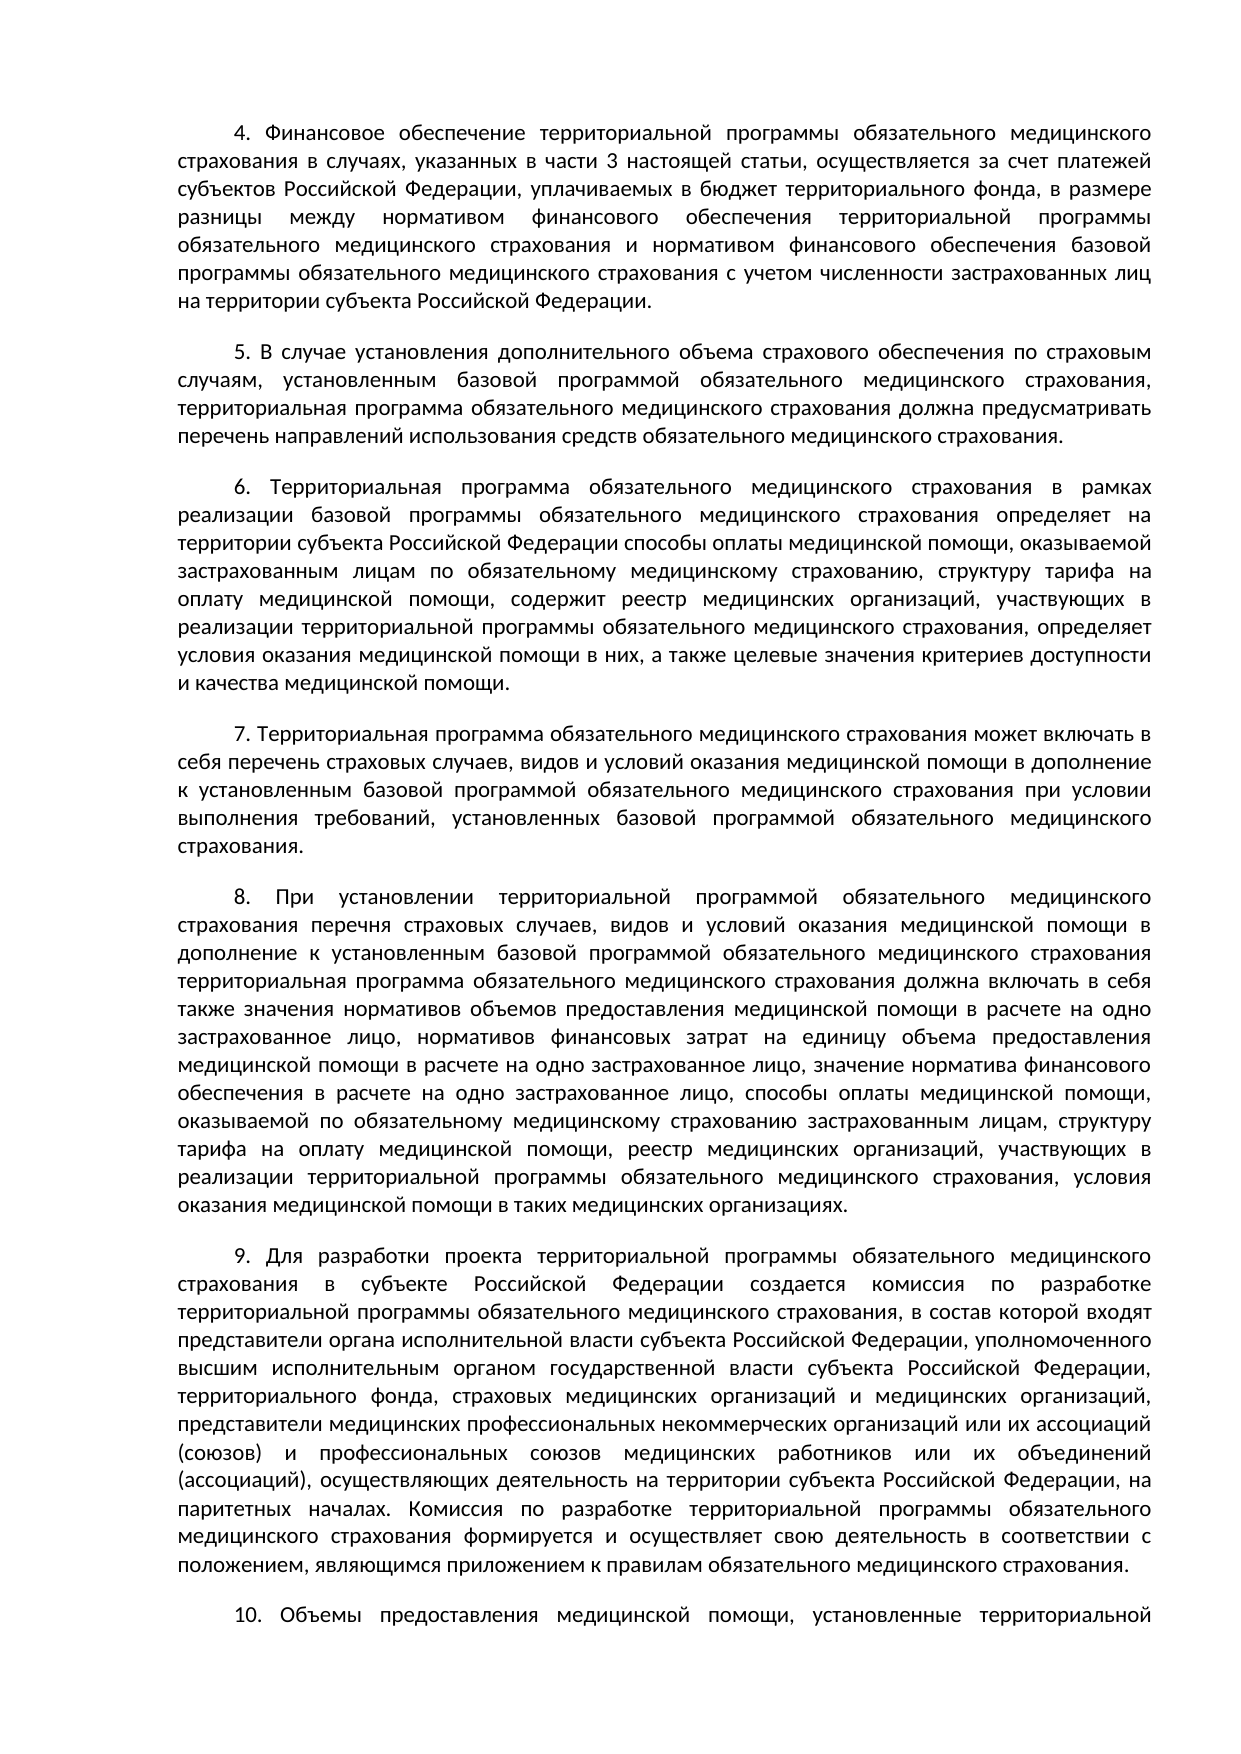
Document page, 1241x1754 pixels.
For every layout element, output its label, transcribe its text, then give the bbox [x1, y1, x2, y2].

text 4. Финансовое обеспечение территориальной программы обязательного медицинского страхования в случаях, указанных в части 3 настоящей статьи, осуществляется за счет платежей субъектов Российской Федерации, уплачиваемых в бюджет территориального фонда, в размере разницы между нормативом финансового обеспечения территориальной программы обязательного медицинского страхования и нормативом финансового обеспечения базовой программы обязательного медицинского страхования с учетом численности застрахованных лиц на территории субъекта Российской Федерации. [177, 118, 1152, 314]
text 7. Территориальная программа обязательного медицинского страхования может включать в себя перечень страховых случаев, видов и условий оказания медицинской помощи в дополнение к установленным базовой программой обязательного медицинского страхования при условии выполнения требований, установленных базовой программой обязательного медицинского страхования. [177, 719, 1152, 859]
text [177, 1601, 1152, 1629]
text 6. Территориальная программа обязательного медицинского страхования в рамках реализации базовой программы обязательного медицинского страхования определяет на территории субъекта Российской Федерации способы оплаты медицинской помощи, оказываемой застрахованным лицам по обязательному медицинскому страхованию, структуру тарифа на оплату медицинской помощи, содержит реестр медицинских организаций, участвующих в реализации территориальной программы обязательного медицинского страхования, определяет условия оказания медицинской помощи в них, а также целевые значения критериев доступности и качества медицинской помощи. [177, 472, 1152, 696]
text 5. В случае установления дополнительного объема страхового обеспечения по страховым случаям, установленным базовой программой обязательного медицинского страхования, территориальная программа обязательного медицинского страхования должна предусматривать перечень направлений использования средств обязательного медицинского страхования. [177, 337, 1152, 449]
text 8. При установлении территориальной программой обязательного медицинского страхования перечня страховых случаев, видов и условий оказания медицинской помощи в дополнение к установленным базовой программой обязательного медицинского страхования территориальная программа обязательного медицинского страхования должна включать в себя также значения нормативов объемов предоставления медицинской помощи в расчете на одно застрахованное лицо, нормативов финансовых затрат на единицу объема предоставления медицинской помощи в расчете на одно застрахованное лицо, значение норматива финансового обеспечения в расчете на одно застрахованное лицо, способы оплаты медицинской помощи, оказываемой по обязательному медицинскому страхованию застрахованным лицам, структуру тарифа на оплату медицинской помощи, реестр медицинских организаций, участвующих в реализации территориальной программы обязательного медицинского страхования, условия оказания медицинской помощи в таких медицинских организациях. [177, 882, 1152, 1218]
text 9. Для разработки проекта территориальной программы обязательного медицинского страхования в субъекте Российской Федерации создается комиссия по разработке территориальной программы обязательного медицинского страхования, в состав которой входят представители органа исполнительной власти субъекта Российской Федерации, уполномоченного высшим исполнительным органом государственной власти субъекта Российской Федерации, территориального фонда, страховых медицинских организаций и медицинских организаций, представители медицинских профессиональных некоммерческих организаций или их ассоциаций (союзов) и профессиональных союзов медицинских работников или их объединений (ассоциаций), осуществляющих деятельность на территории субъекта Российской Федерации, на паритетных началах. Комиссия по разработке территориальной программы обязательного медицинского страхования формируется и осуществляет свою деятельность в соответствии с положением, являющимся приложением к правилам обязательного медицинского страхования. [177, 1241, 1152, 1578]
